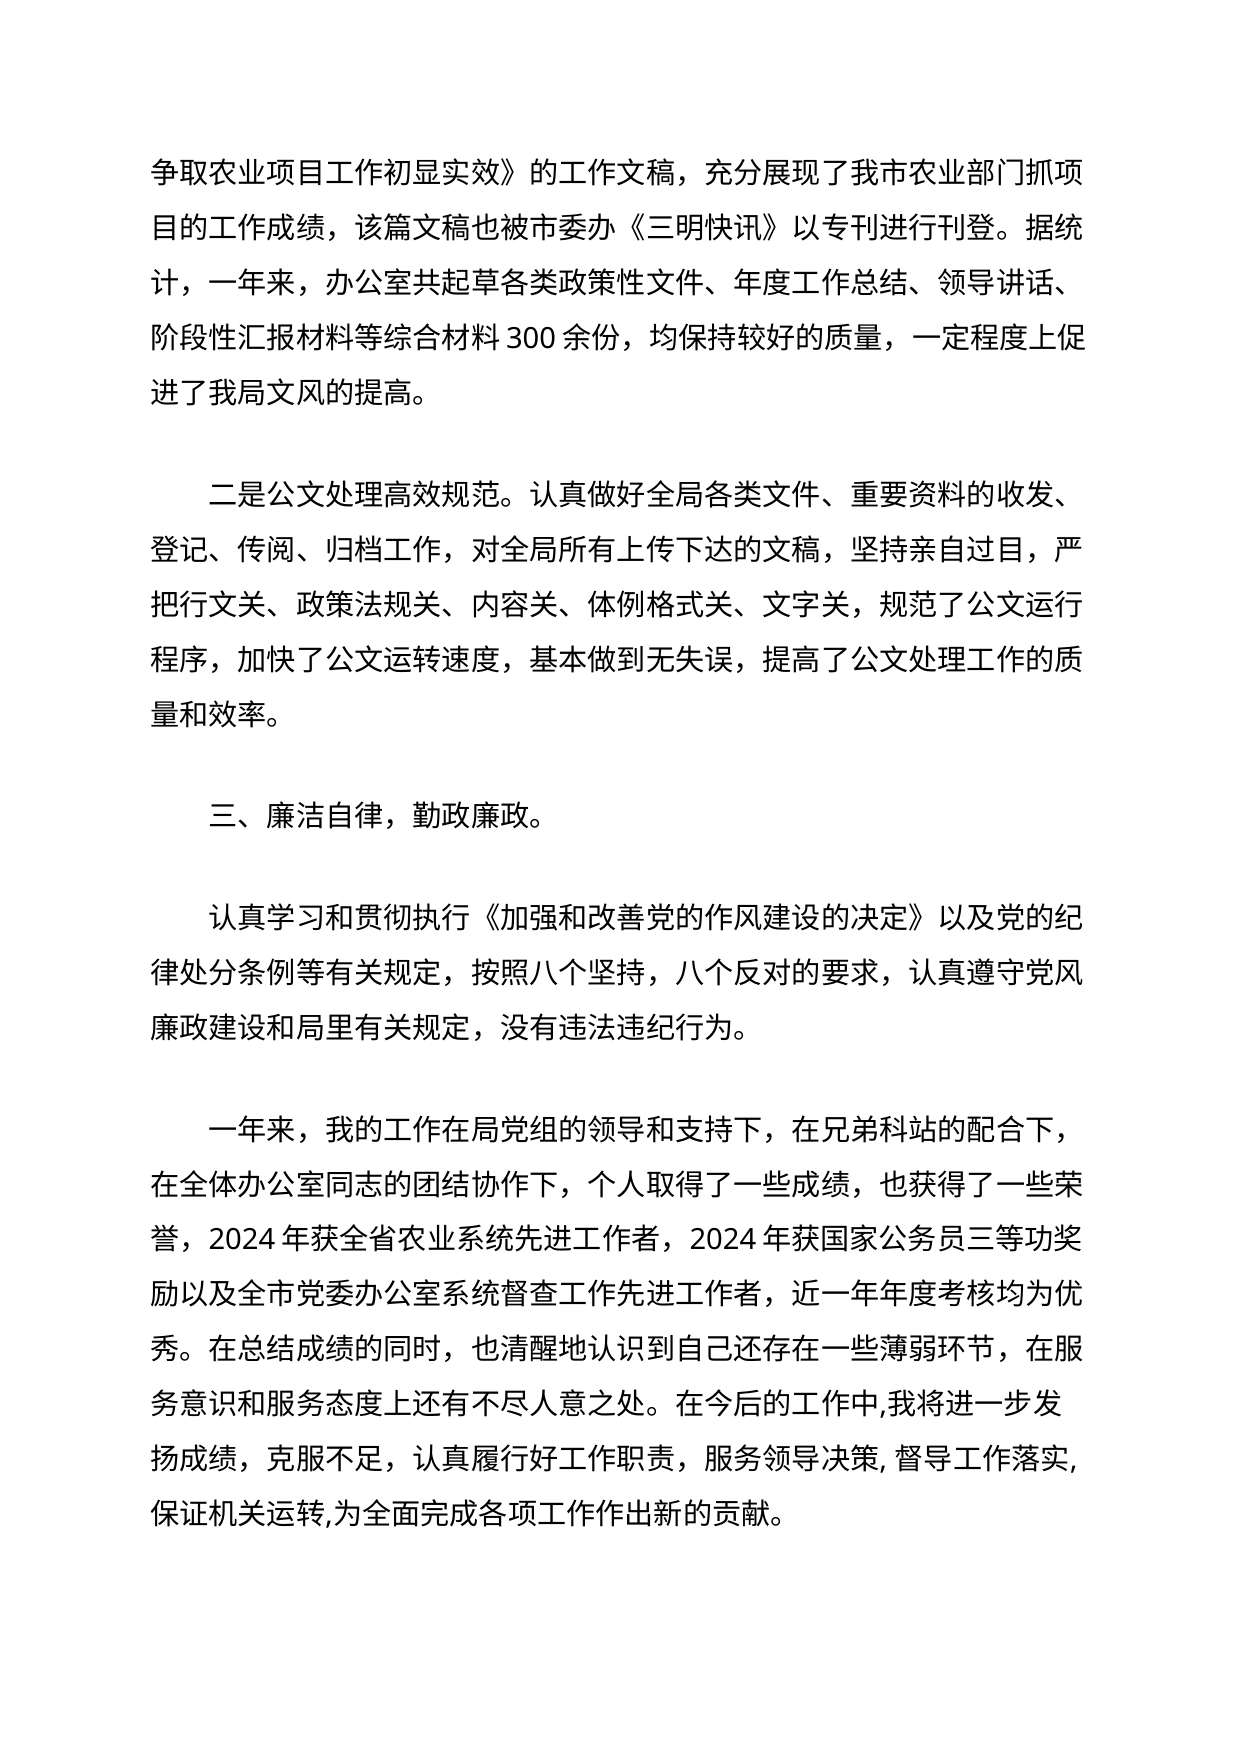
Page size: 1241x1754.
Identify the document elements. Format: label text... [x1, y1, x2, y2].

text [150, 150, 1090, 412]
text 二是公文处理高效规范。认真做好全局各类文件、重要资料的收发、登记、传阅、归档工作，对全局所有上传下达的文稿，坚持亲自过目，严把行文关、政策法规关、内容关、体例格式关、文字关，规范了公文运行程序，加快了公文运转速度，基本做到无失误，提高了公文处理工作的质量和效率。 [150, 471, 1090, 733]
text 认真学习和贯彻执行《加强和改善党的作风建设的决定》以及党的纪律处分条例等有关规定，按照八个坚持，八个反对的要求，认真遵守党风廉政建设和局里有关规定，没有违法违纪行为。 [150, 894, 1090, 1047]
text 三、廉洁自律，勤政廉政。 [150, 793, 1090, 835]
text 一年来，我的工作在局党组的领导和支持下，在兄弟科站的配合下，在全体办公室同志的团结协作下，个人取得了一些成绩，也获得了一些荣誉，2024年获全省农业系统先进工作者，2024年获国家公务员三等功奖励以及全市党委办公室系统督查工作先进工作者，近一年年度考核均为优秀。在总结成绩的同时，也清醒地认识到自己还存在一些薄弱环节，在服务意识和服务态度上还有不尽人意之处。在今后的工作中,我将进一步发扬成绩，克服不足，认真履行好工作职责，服务领导决策, 督导工作落实,保证机关运转,为全面完成各项工作作出新的贡献。 [150, 1106, 1090, 1533]
